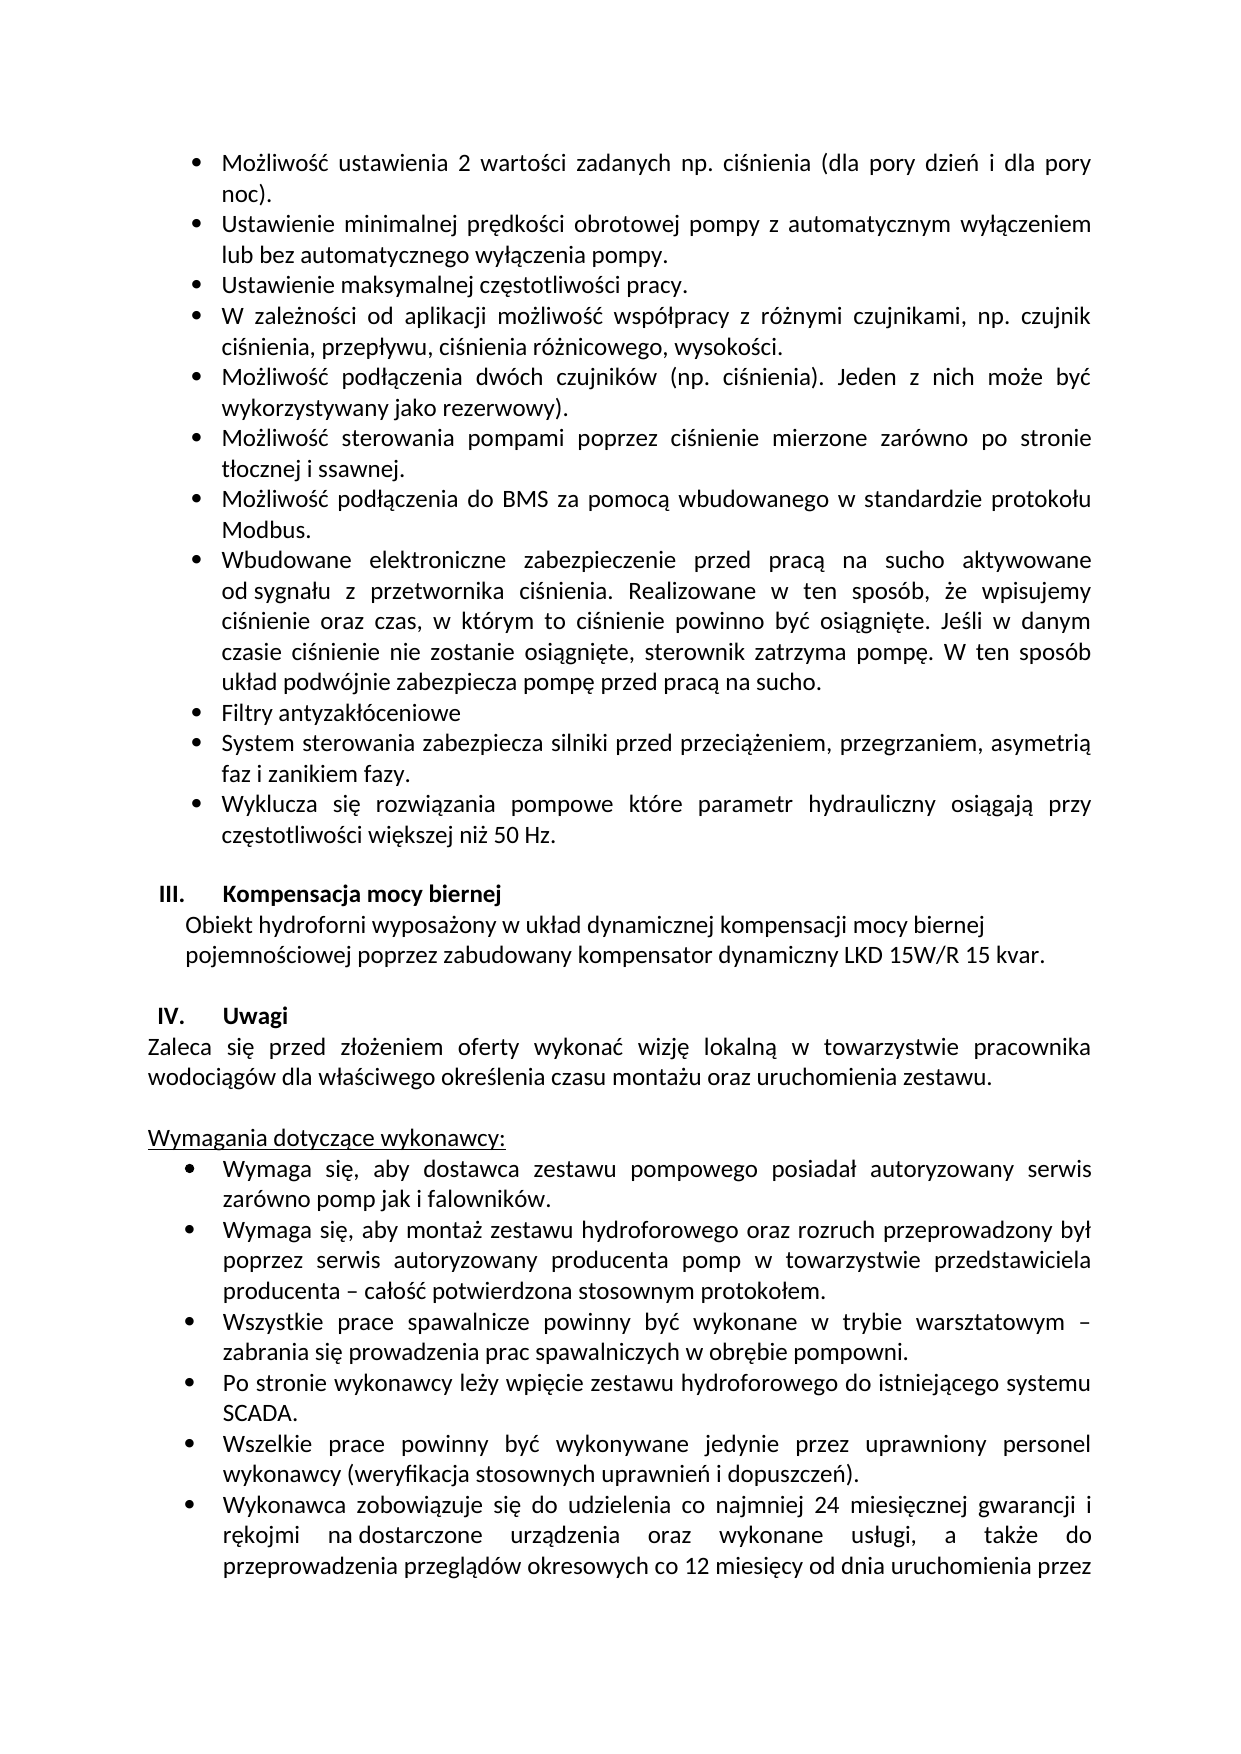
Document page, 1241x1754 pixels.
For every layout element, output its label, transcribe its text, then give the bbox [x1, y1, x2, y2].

list Uwagi [185, 1000, 1093, 1031]
list W zależności od aplikacji możliwość współpracy z różnymi czujnikami, np. czujnik ciśnienia, przepływu, ciśnienia różnicowego, wysokości. [192, 300, 1093, 361]
list Wymaga się, aby montaż zestawu hydroforowego oraz rozruch przeprowadzony był poprzez serwis autoryzowany producenta pomp w towarzystwie przedstawiciela producenta – całość potwierdzona stosownym protokołem. [185, 1214, 1093, 1306]
list Filtry antyzakłóceniowe [192, 697, 1093, 727]
text Obiekt hydroforni wyposażony w układ dynamicznej kompensacji mocy biernej pojemnościowej poprzez zabudowany kompensator dynamiczny LKD 15W/R 15 kvar. [185, 909, 1093, 970]
list Wbudowane elektroniczne zabezpieczenie przed pracą na sucho aktywowane od sygnału z przetwornika ciśnienia. Realizowane w ten sposób, że wpisujemy ciśnienie oraz czas, w którym to ciśnienie powinno być osiągnięte. Jeśli w danym czasie ciśnienie nie zostanie osiągnięte, sterownik zatrzyma pompę. W ten sposób układ podwójnie zabezpiecza pompę przed pracą na sucho. [192, 544, 1093, 697]
list Wszelkie prace powinny być wykonywane jedynie przez uprawniony personel wykonawcy (weryfikacja stosownych uprawnień i dopuszczeń). [185, 1428, 1093, 1489]
list Możliwość podłączenia do BMS za pomocą wbudowanego w standardzie protokołu Modbus. [192, 483, 1093, 544]
list Możliwość podłączenia dwóch czujników (np. ciśnienia). Jeden z nich może być wykorzystywany jako rezerwowy). [192, 361, 1093, 422]
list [185, 1489, 1093, 1580]
list Możliwość ustawienia 2 wartości zadanych np. ciśnienia (dla pory dzień i dla pory noc). [192, 148, 1093, 209]
list Po stronie wykonawcy leży wpięcie zestawu hydroforowego do istniejącego systemu SCADA. [185, 1367, 1093, 1428]
list System sterowania zabezpiecza silniki przed przeciążeniem, przegrzaniem, asymetrią faz i zanikiem fazy. [192, 727, 1093, 788]
list Wymaga się, aby dostawca zestawu pompowego posiadał autoryzowany serwis zarówno pomp jak i falowników. [185, 1153, 1093, 1214]
list Wszystkie prace spawalnicze powinny być wykonane w trybie warsztatowym – zabrania się prowadzenia prac spawalniczych w obrębie pompowni. [185, 1306, 1093, 1367]
list Ustawienie maksymalnej częstotliwości pracy. [192, 270, 1093, 300]
list Kompensacja mocy biernej [185, 878, 1093, 909]
list Możliwość sterowania pompami poprzez ciśnienie mierzone zarówno po stronie tłocznej i ssawnej. [192, 422, 1093, 483]
text Wymagania dotyczące wykonawcy: [148, 1122, 1093, 1153]
list Wyklucza się rozwiązania pompowe które parametr hydrauliczny osiągają przy częstotliwości większej niż 50 Hz. [192, 788, 1093, 849]
list Ustawienie minimalnej prędkości obrotowej pompy z automatycznym wyłączeniem lub bez automatycznego wyłączenia pompy. [192, 209, 1093, 270]
text Zaleca się przed złożeniem oferty wykonać wizję lokalną w towarzystwie pracownika wodociągów dla właściwego określenia czasu montażu oraz uruchomienia zestawu. [148, 1031, 1093, 1092]
